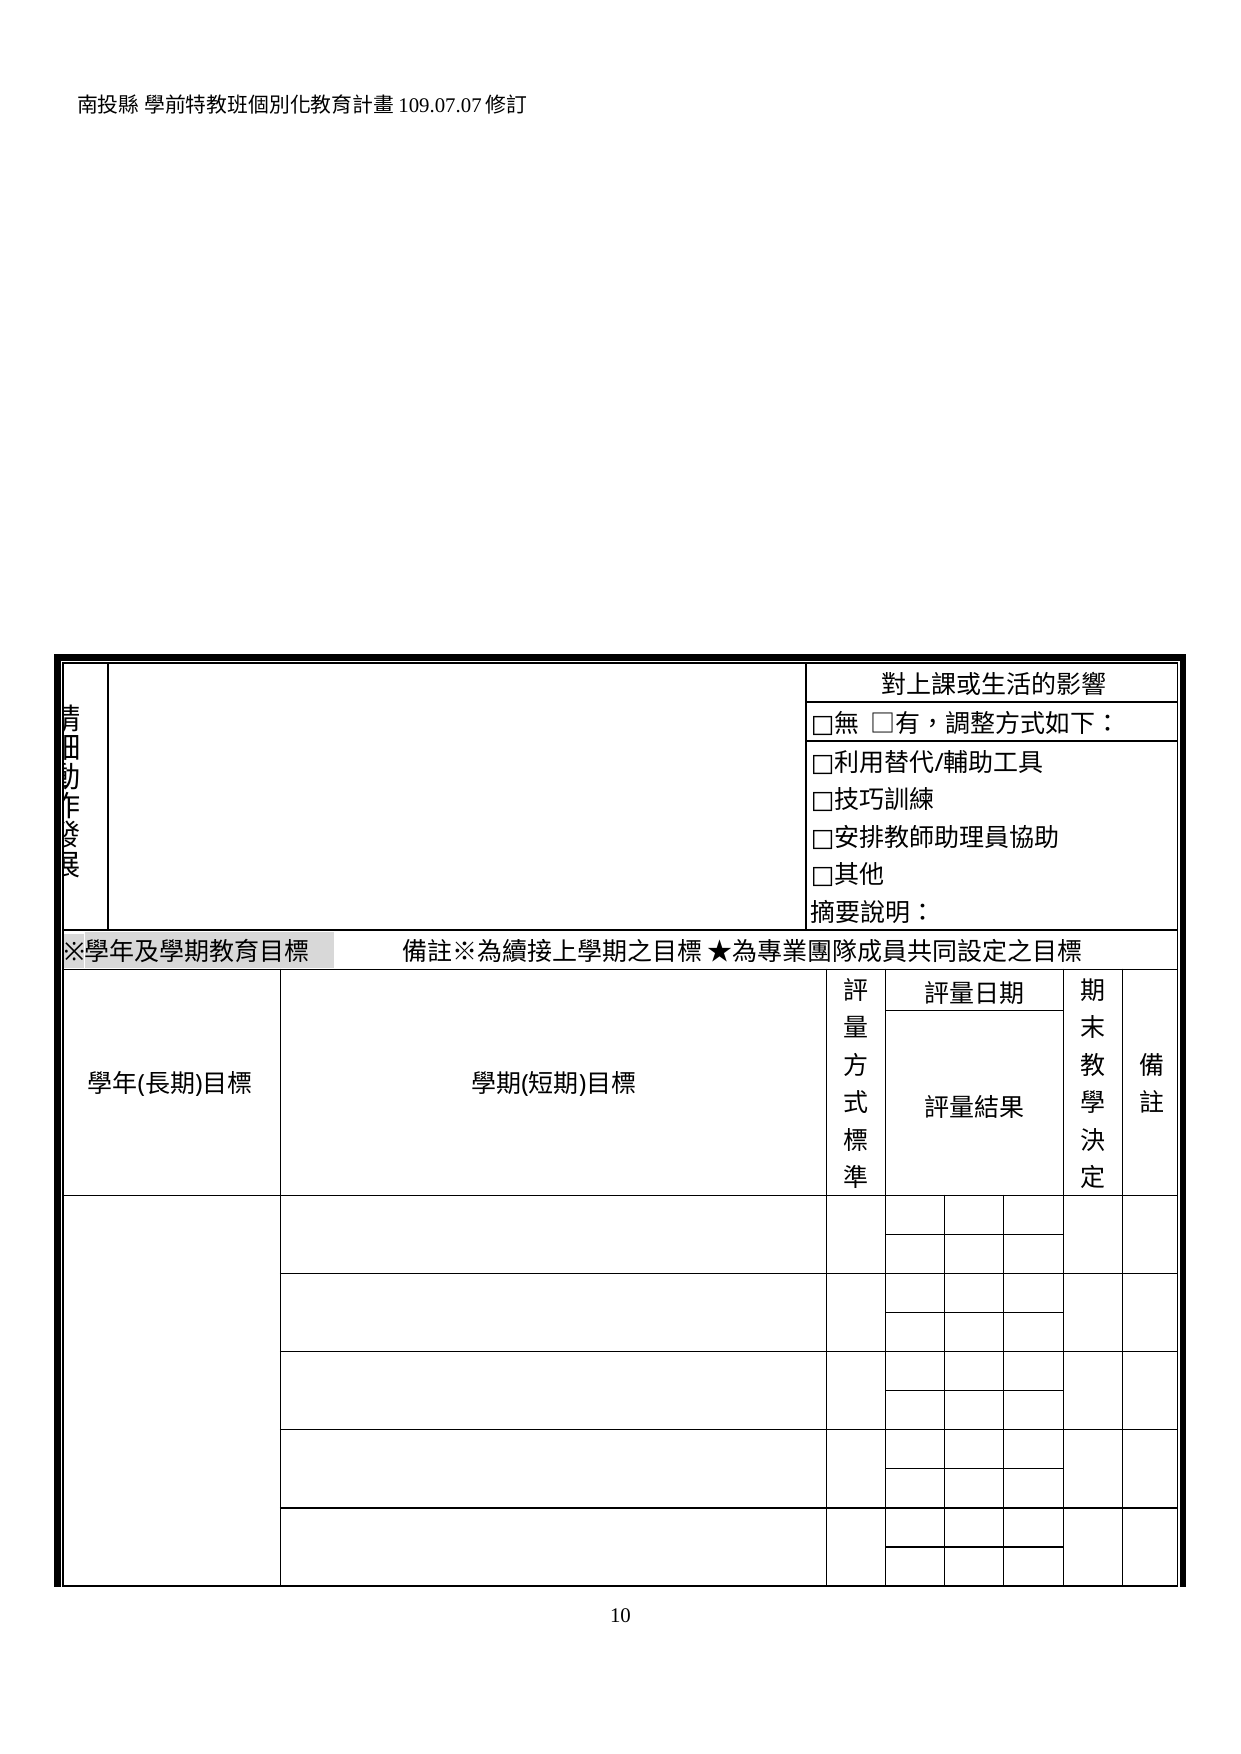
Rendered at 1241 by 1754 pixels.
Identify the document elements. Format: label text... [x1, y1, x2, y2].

table_cell [1004, 1469, 1063, 1507]
table_cell ※學年及學期教育目標 備註※為續接上學期之目標 ★為專業團隊成員共同設定之目標 [64, 931, 1177, 968]
table_cell [886, 1274, 944, 1312]
table_cell [1123, 1509, 1177, 1585]
table_cell [945, 1391, 1003, 1429]
table_cell [64, 1196, 280, 1585]
table_cell [945, 1352, 1003, 1390]
table_cell [886, 1313, 944, 1351]
table_cell 評量結果 [886, 1011, 1063, 1194]
table_cell [827, 1509, 885, 1585]
table_cell [1123, 1352, 1177, 1429]
table_cell [281, 1196, 826, 1273]
table_cell [827, 1352, 885, 1429]
table_cell [1004, 1430, 1063, 1468]
table_cell [1004, 1509, 1063, 1546]
table_cell [886, 1235, 944, 1273]
table_header [109, 664, 805, 929]
table_cell 備註 [1123, 970, 1177, 1194]
table_cell [1123, 1430, 1177, 1507]
table_cell [945, 1469, 1003, 1507]
table_header 對上課或生活的影響 [807, 664, 1177, 701]
table_cell [945, 1548, 1003, 1585]
table_cell [1004, 1235, 1063, 1273]
table_cell [1004, 1313, 1063, 1351]
table_cell [1123, 1274, 1177, 1351]
table_cell [945, 1235, 1003, 1273]
table_cell [1004, 1274, 1063, 1312]
table_cell [1064, 1274, 1122, 1351]
table_cell [886, 1391, 944, 1429]
table_cell [1004, 1196, 1063, 1233]
table_cell [945, 1509, 1003, 1546]
table_header 精細動作發展 [64, 664, 107, 929]
table_cell [281, 1352, 826, 1429]
table_cell [1064, 1509, 1122, 1585]
table_cell [1004, 1352, 1063, 1390]
table_cell [281, 1430, 826, 1507]
table_cell 期末教學決定 [1064, 970, 1122, 1194]
table_cell [281, 1274, 826, 1351]
table_cell [886, 1548, 944, 1585]
table_cell 評量 方式 標準 [827, 970, 885, 1194]
table_cell [886, 1469, 944, 1507]
table_cell [945, 1274, 1003, 1312]
table_cell [281, 1509, 826, 1585]
table_cell 學期(短期)目標 [281, 970, 826, 1194]
table_cell □利用替代/輔助工具 □技巧訓練 □安排教師助理員協助 □其他 摘要說明： [807, 742, 1177, 929]
table_cell [1004, 1548, 1063, 1585]
table_cell [1064, 1352, 1122, 1429]
table_cell [1123, 1196, 1177, 1273]
table_cell [1064, 1196, 1122, 1273]
table_cell [1004, 1391, 1063, 1429]
table_cell [886, 1509, 944, 1546]
table_cell [886, 1196, 944, 1233]
table_cell [827, 1274, 885, 1351]
table_cell [945, 1430, 1003, 1468]
table_cell [886, 1352, 944, 1390]
table_cell 評量日期 [886, 970, 1063, 1010]
table_cell [945, 1313, 1003, 1351]
table_cell [1064, 1430, 1122, 1507]
table_cell [886, 1430, 944, 1468]
table_cell [945, 1196, 1003, 1233]
table_cell □無 □有，調整方式如下： [807, 703, 1177, 740]
table_cell [827, 1196, 885, 1273]
table_cell 學年(長期)目標 [64, 970, 280, 1194]
table_cell [827, 1430, 885, 1507]
